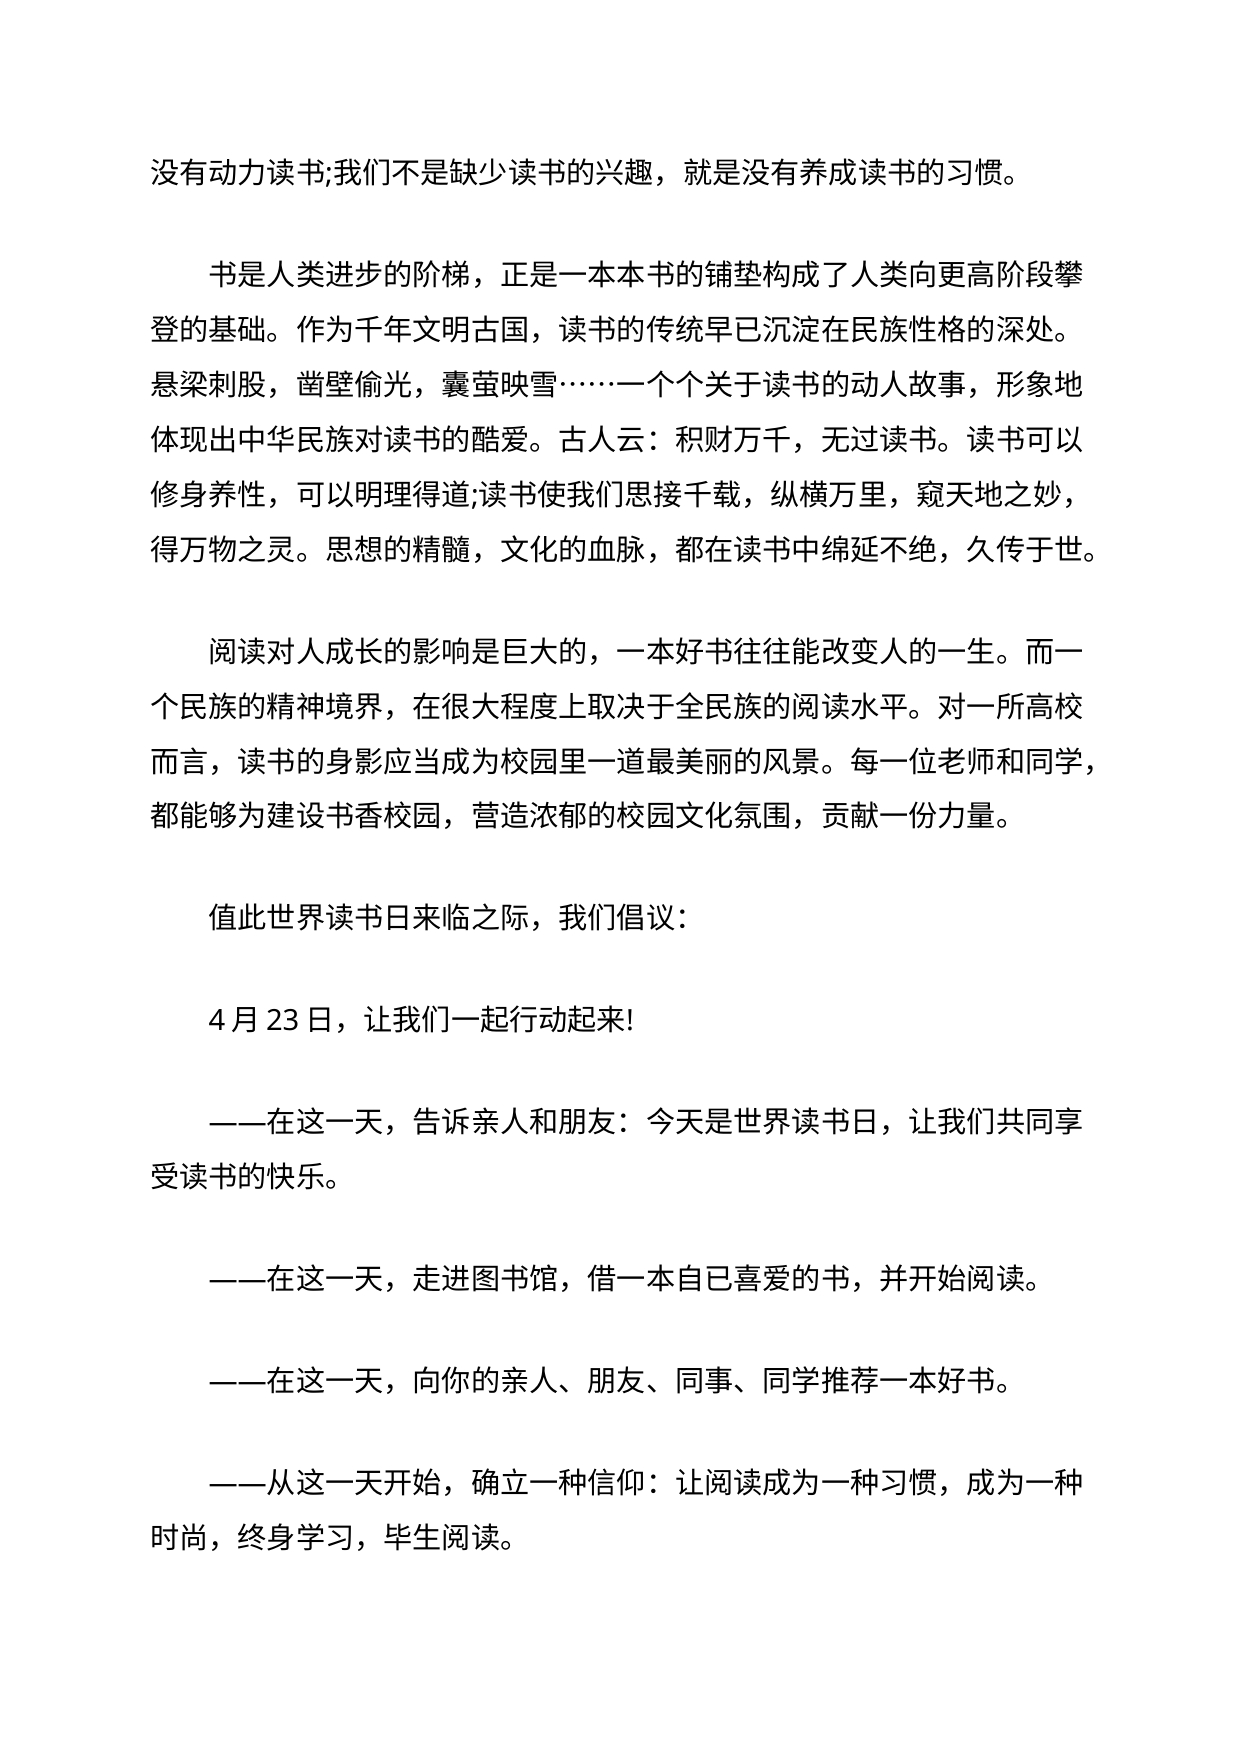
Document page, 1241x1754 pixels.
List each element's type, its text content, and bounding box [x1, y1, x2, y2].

text ——在这一天，告诉亲人和朋友：今天是世界读书日，让我们共同享受读书的快乐。 [150, 1098, 1090, 1196]
text 4月23日，让我们一起行动起来! [150, 997, 1090, 1039]
text 阅读对人成长的影响是巨大的，一本好书往往能改变人的一生。而一个民族的精神境界，在很大程度上取决于全民族的阅读水平。对一所高校而言，读书的身影应当成为校园里一道最美丽的风景。每一位老师和同学，都能够为建设书香校园，营造浓郁的校园文化氛围，贡献一份力量。 [150, 628, 1090, 835]
text ——在这一天，向你的亲人、朋友、同事、同学推荐一本好书。 [150, 1357, 1090, 1400]
text ——从这一天开始，确立一种信仰：让阅读成为一种习惯，成为一种时尚，终身学习，毕生阅读。 [150, 1459, 1090, 1557]
text 书是人类进步的阶梯，正是一本本书的铺垫构成了人类向更高阶段攀登的基础。作为千年文明古国，读书的传统早已沉淀在民族性格的深处。悬梁刺股，凿壁偷光，囊萤映雪……一个个关于读书的动人故事，形象地体现出中华民族对读书的酷爱。古人云：积财万千，无过读书。读书可以修身养性，可以明理得道;读书使我们思接千载，纵横万里，窥天地之妙，得万物之灵。思想的精髓，文化的血脉，都在读书中绵延不绝，久传于世。 [150, 252, 1090, 569]
text ——在这一天，走进图书馆，借一本自已喜爱的书，并开始阅读。 [150, 1255, 1090, 1298]
text 值此世界读书日来临之际，我们倡议： [150, 895, 1090, 937]
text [150, 150, 1090, 192]
